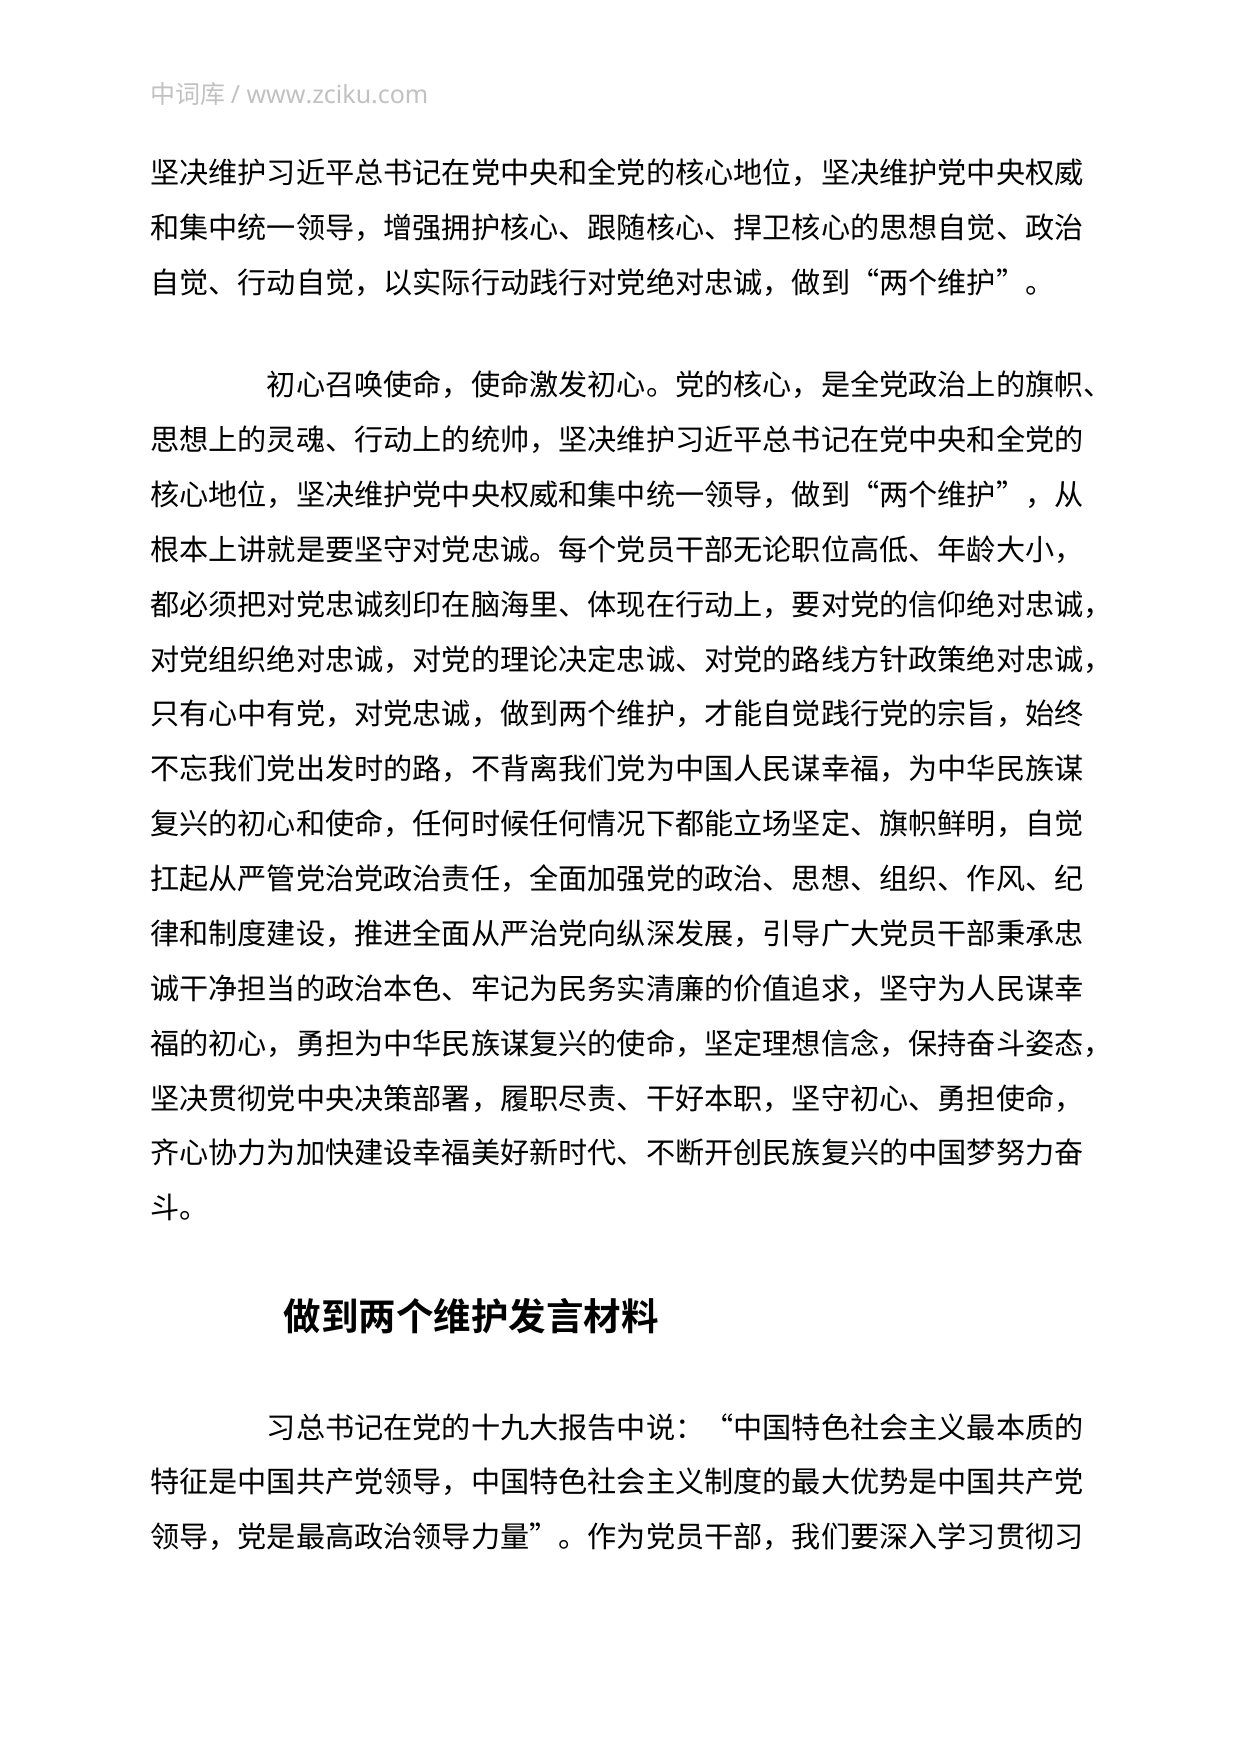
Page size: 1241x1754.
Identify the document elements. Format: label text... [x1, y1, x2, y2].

text 初心召唤使命，使命激发初心。党的核心，是全党政治上的旗帜、思想上的灵魂、行动上的统帅，坚决维护习近平总书记在党中央和全党的核心地位，坚决维护党中央权威和集中统一领导，做到“两个维护”，从根本上讲就是要坚守对党忠诚。每个党员干部无论职位高低、年龄大小，都必须把对党忠诚刻印在脑海里、体现在行动上，要对党的信仰绝对忠诚，对党组织绝对忠诚，对党的理论决定忠诚、对党的路线方针政策绝对忠诚，只有心中有党，对党忠诚，做到两个维护，才能自觉践行党的宗旨，始终不忘我们党出发时的路，不背离我们党为中国人民谋幸福，为中华民族谋复兴的初心和使命，任何时候任何情况下都能立场坚定、旗帜鲜明，自觉扛起从严管党治党政治责任，全面加强党的政治、思想、组织、作风、纪律和制度建设，推进全面从严治党向纵深发展，引导广大党员干部秉承忠诚干净担当的政治本色、牢记为民务实清廉的价值追求，坚守为人民谋幸福的初心，勇担为中华民族谋复兴的使命，坚定理想信念，保持奋斗姿态，坚决贯彻党中央决策部署，履职尽责、干好本职，坚守初心、勇担使命，齐心协力为加快建设幸福美好新时代、不断开创民族复兴的中国梦努力奋斗。 [150, 362, 1090, 1227]
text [150, 150, 1090, 302]
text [150, 1404, 1090, 1556]
text 做到两个维护发言材料 [150, 1287, 1090, 1341]
